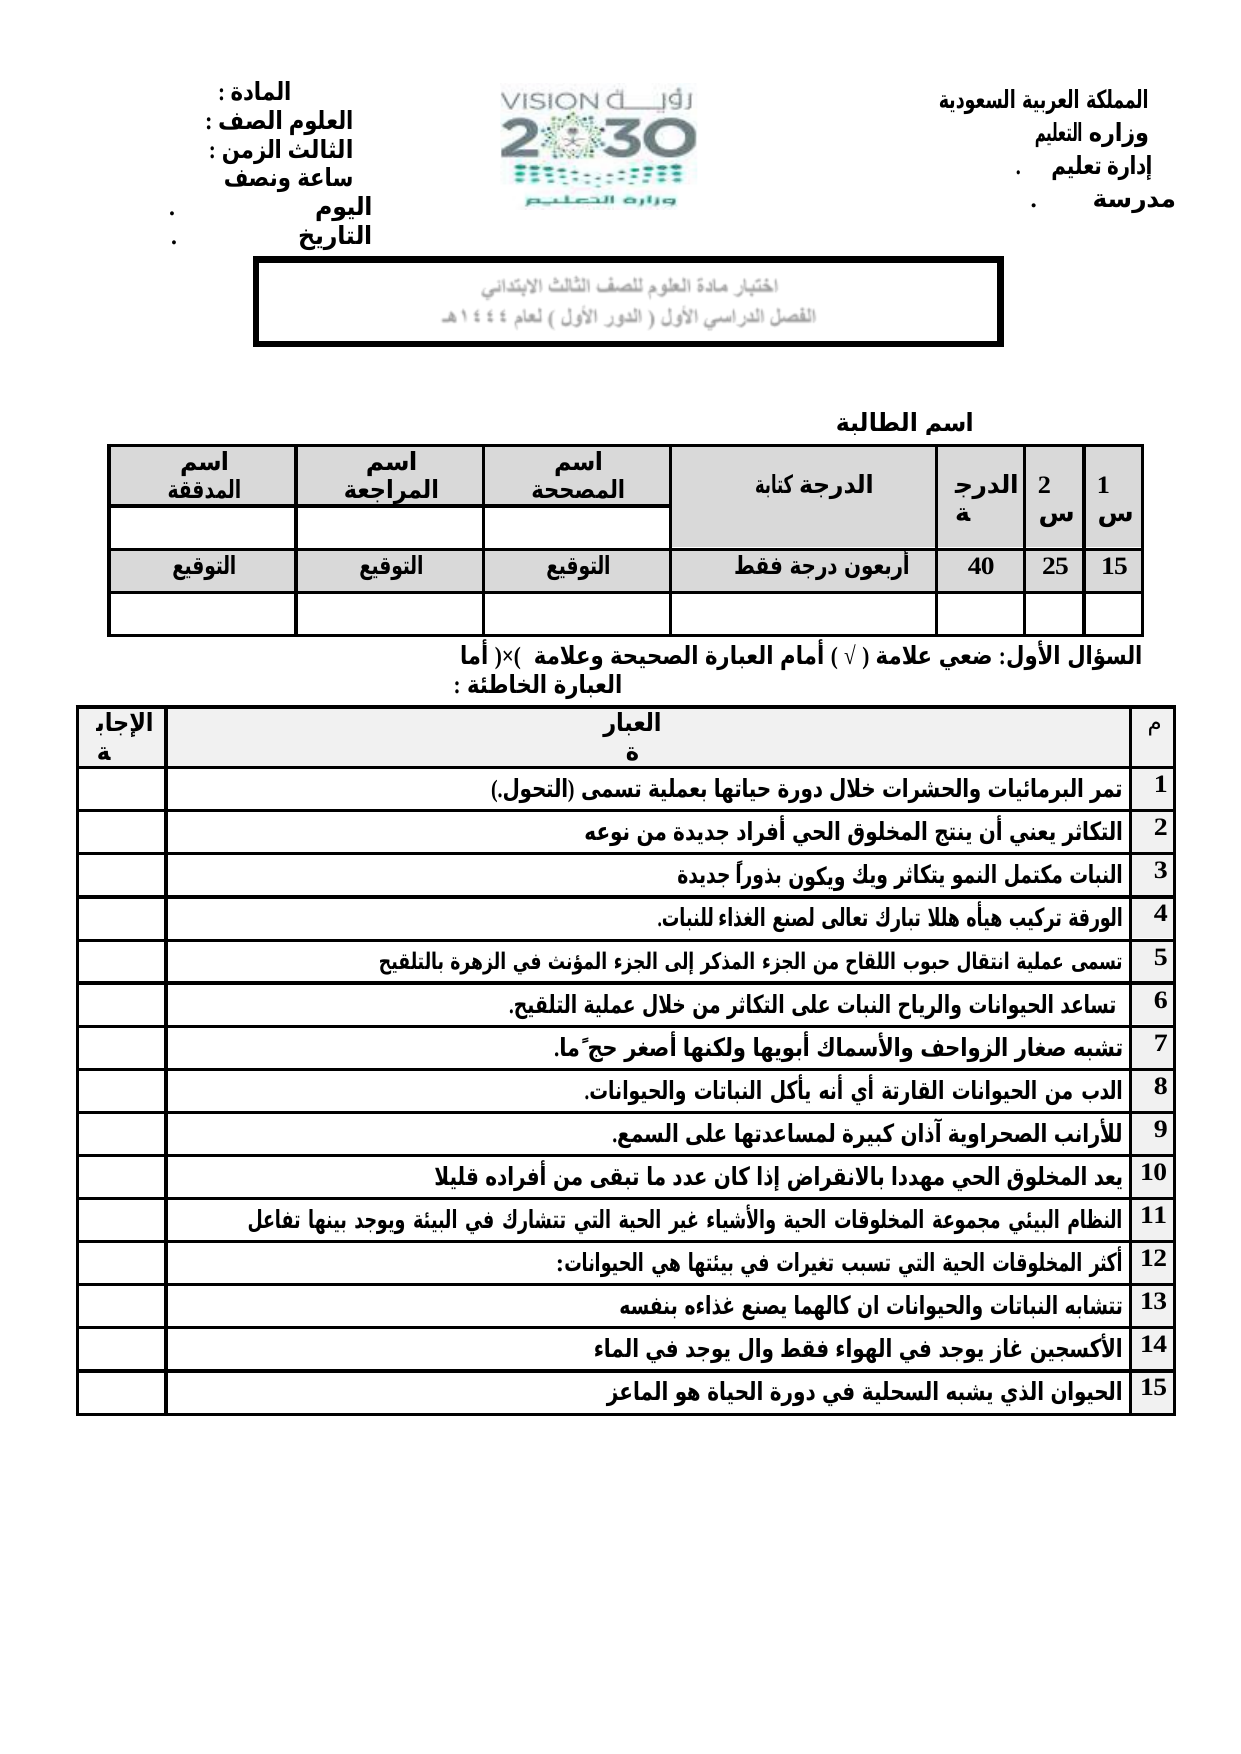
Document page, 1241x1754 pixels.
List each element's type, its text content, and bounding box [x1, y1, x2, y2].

table_cell [79, 1071, 164, 1111]
table_cell [938, 594, 1023, 634]
table_cell 25 [1026, 551, 1082, 591]
table_cell تمر البرمائيات والحشرات خلال دورة حياتها بعملية تسمى (التحول.) [168, 769, 1129, 809]
table_cell [79, 1373, 164, 1413]
table_cell التوقيع [111, 551, 294, 591]
table_cell 8 [1132, 1071, 1173, 1111]
table_cell التوقيع [485, 551, 669, 591]
table_cell 3 [1132, 855, 1173, 895]
table_cell أربعون درجة فقط [672, 551, 935, 591]
picture [500, 83, 698, 210]
table_cell للأرانب الصحراوية آذان كبيرة لمساعدتها على السمع. [168, 1114, 1129, 1154]
table_cell 7 [1132, 1028, 1173, 1068]
table_cell [298, 594, 482, 634]
table_cell الورقة تركيب هيأه هللا تبارك تعالى لصنع الغذاء للنبات. [168, 899, 1129, 938]
table_cell [79, 1329, 164, 1369]
table_cell 11 [1132, 1200, 1173, 1240]
table_cell [672, 594, 935, 634]
table_cell [79, 985, 164, 1024]
table_cell 13 [1132, 1286, 1173, 1326]
table_cell 2 [1132, 812, 1173, 852]
table_header الدرجة [938, 447, 1023, 547]
table_cell 10 [1132, 1157, 1173, 1197]
table_cell [1026, 594, 1082, 634]
table_cell تساعد الحيوانات والرياح النبات على التكاثر من خلال عملية التلقيح. [168, 985, 1129, 1024]
text اليوم . [169, 192, 744, 221]
table_cell النبات مكتمل النمو يتكاثر ويك ويكون بذوراً جديدة [168, 855, 1129, 895]
table_cell يعد المخلوق الحي مهددا بالانقراض إذا كان عدد ما تبقى من أفراده قليلا [168, 1157, 1129, 1197]
table_cell التكاثر يعني أن ينتج المخلوق الحي أفراد جديدة من نوعه [168, 812, 1129, 852]
table_cell النظام البيئي مجموعة المخلوقات الحية والأشياء غير الحية التي تتشارك في البيئة ويوجد بينها تفاعل [168, 1200, 1129, 1240]
table_header 1س [1086, 447, 1141, 547]
table_cell [79, 1028, 164, 1068]
table_cell الدب من الحيوانات القارتة أي أنه يأكل النباتات والحيوانات. [168, 1071, 1129, 1111]
table_cell [79, 942, 164, 981]
table_cell [79, 855, 164, 895]
table_header اسم المصححة [485, 447, 669, 504]
table_cell 14 [1132, 1329, 1173, 1369]
table_cell 4 [1132, 899, 1173, 938]
table_cell الحيوان الذي يشبه السحلية في دورة الحياة هو الماعز [168, 1373, 1129, 1413]
table_header اسم المراجعة [298, 447, 482, 504]
table_cell 40 [938, 551, 1023, 591]
table_cell تشبه صغار الزواحف والأسماك أبويها ولكنها أصغر حج ًما. [168, 1028, 1129, 1068]
table_cell [485, 508, 669, 547]
picture [427, 274, 832, 334]
text وزاره التعليم [821, 118, 1149, 146]
table_header العبارة [168, 709, 1129, 766]
table_cell 12 [1132, 1243, 1173, 1283]
table_cell [111, 508, 294, 547]
table_cell 15 [1086, 551, 1141, 591]
table_cell تتشابه النباتات والحيوانات ان كالهما يصنع غذاءه بنفسه [168, 1286, 1129, 1326]
table_cell [79, 1157, 164, 1197]
table_cell أكثر المخلوقات الحية التي تسبب تغيرات في بيئتها هي الحيوانات: [168, 1243, 1129, 1283]
text التاريخ . [171, 221, 744, 249]
table_cell [79, 812, 164, 852]
table_cell 6 [1132, 985, 1173, 1024]
text المملكة العربية السعودية [821, 85, 1149, 113]
table_cell [485, 594, 669, 634]
table_header الدرجة كتابة [672, 447, 935, 547]
table_cell [79, 1243, 164, 1283]
table_cell [79, 899, 164, 938]
table_cell [1086, 594, 1141, 634]
table_cell 9 [1132, 1114, 1173, 1154]
table_cell [79, 1286, 164, 1326]
table_cell تسمى عملية انتقال حبوب اللقاح من الجزء المذكر إلى الجزء المؤنث في الزهرة بالتلقيح [168, 942, 1129, 981]
table_header 2س [1026, 447, 1082, 547]
table_header م [1132, 709, 1173, 766]
text المادة : العلوم الصف : الثالث الزمن : ساعة ونصف [179, 77, 353, 192]
text إدارة تعليم . [1016, 151, 1205, 179]
table_cell الأكسجين غاز يوجد في الهواء فقط وال يوجد في الماء [168, 1329, 1129, 1369]
text السؤال الأول: ضعي علامة ( √ ) أمام العبارة الصحيحة وعلامة )×( أما العبارة الخاطئة : [453, 641, 1205, 698]
table_cell 1 [1132, 769, 1173, 809]
text مدرسة . [1031, 184, 1205, 213]
table_header اسم المدققة [111, 447, 294, 504]
table_cell [79, 1200, 164, 1240]
table_header الإجابة [79, 709, 164, 766]
table_cell 15 [1132, 1373, 1173, 1413]
table_cell [79, 1114, 164, 1154]
table_cell [111, 594, 294, 634]
table_cell التوقيع [298, 551, 482, 591]
table_cell [298, 508, 482, 547]
table_cell [79, 769, 164, 809]
table_cell 5 [1132, 942, 1173, 981]
